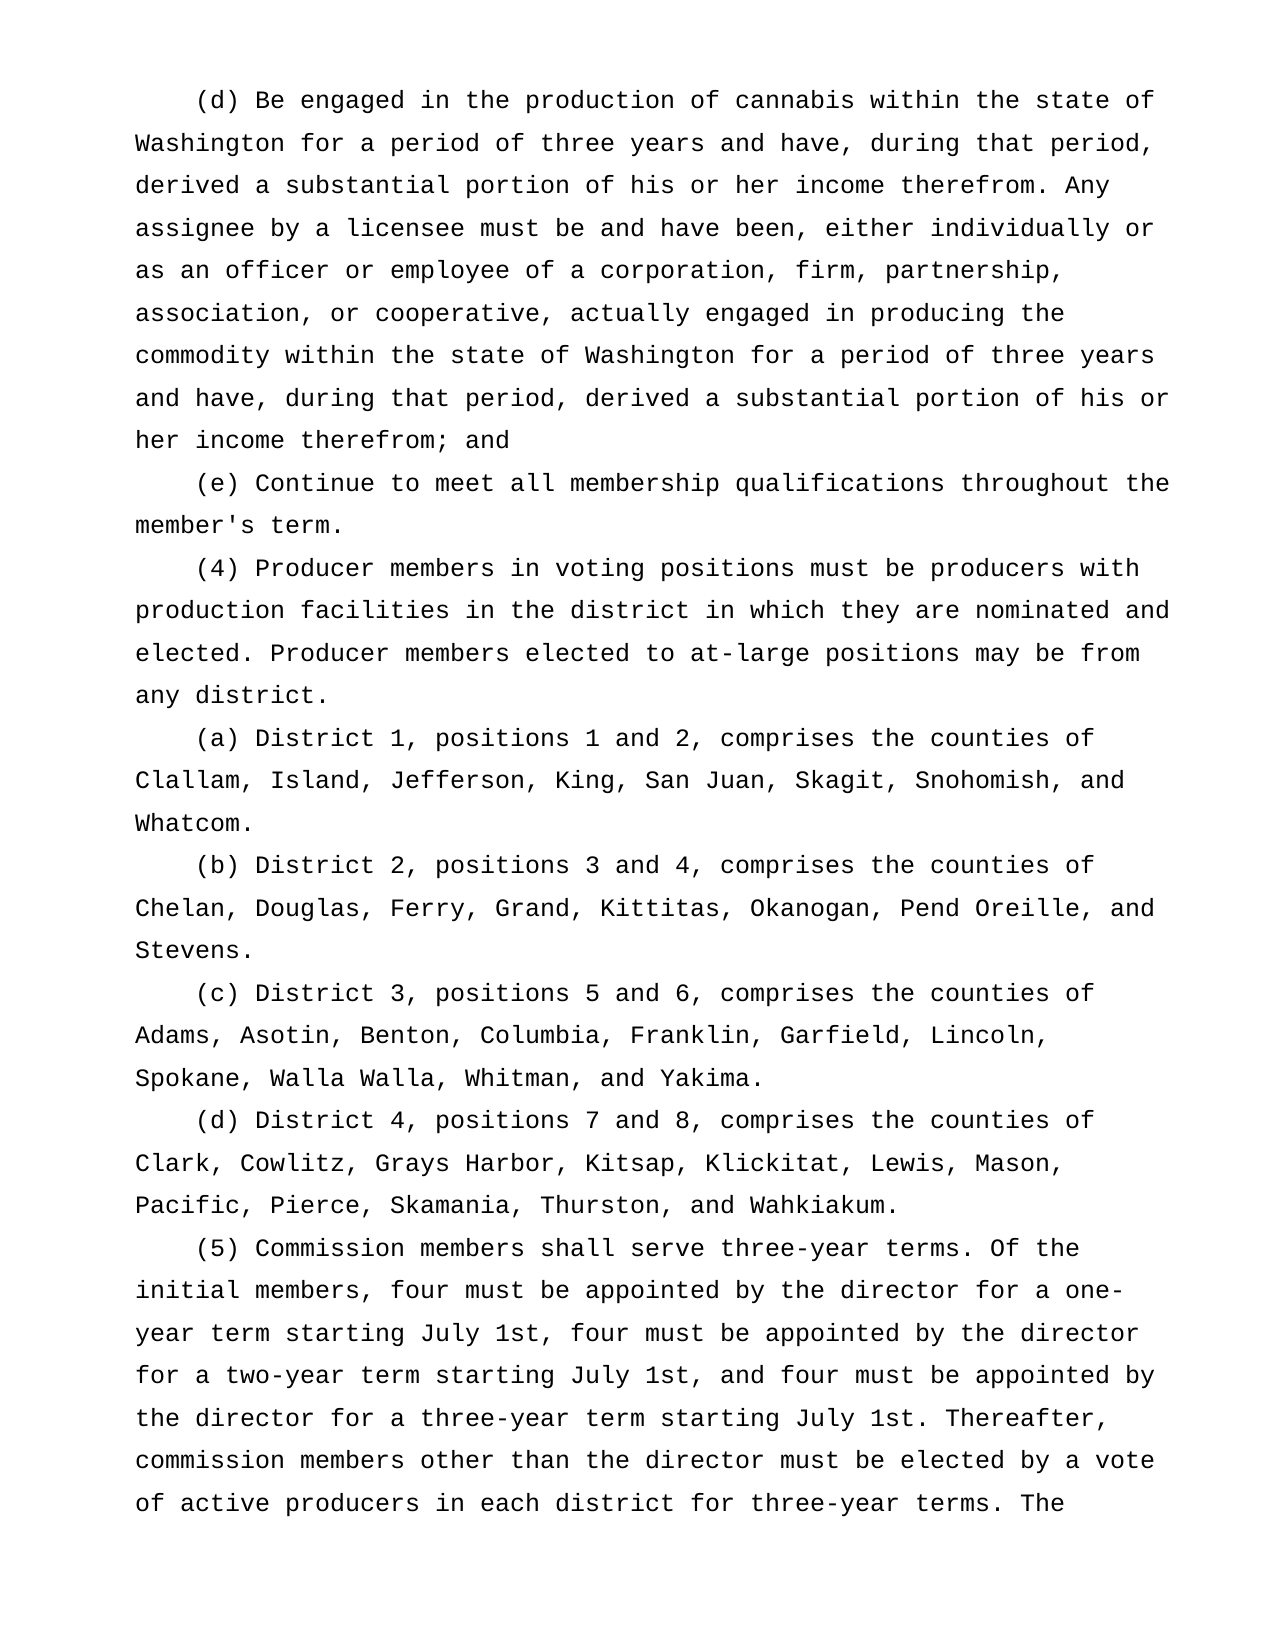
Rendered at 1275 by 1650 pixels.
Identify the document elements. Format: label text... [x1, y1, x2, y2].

text (d) Be engaged in the production of cannabis within the state of Washington for a period of three years and have, during that period, derived a substantial portion of his or her income therefrom. Any assignee by a licensee must be and have been, either individually or as an officer or employee of a corporation, firm, partnership, association, or cooperative, actually engaged in producing the commodity within the state of Washington for a period of three years and have, during that period, derived a substantial portion of his or her income therefrom; and [135, 75, 1170, 457]
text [135, 1222, 1170, 1520]
text (b) District 2, positions 3 and 4, comprises the counties of Chelan, Douglas, Ferry, Grand, Kittitas, Okanogan, Pend Oreille, and Stevens. [135, 840, 1170, 967]
text (4) Producer members in voting positions must be producers with production facilities in the district in which they are nominated and elected. Producer members elected to at-large positions may be from any district. [135, 542, 1170, 712]
text (d) District 4, positions 7 and 8, comprises the counties of Clark, Cowlitz, Grays Harbor, Kitsap, Klickitat, Lewis, Mason, Pacific, Pierce, Skamania, Thurston, and Wahkiakum. [135, 1095, 1170, 1222]
text (a) District 1, positions 1 and 2, comprises the counties of Clallam, Island, Jefferson, King, San Juan, Skagit, Snohomish, and Whatcom. [135, 712, 1170, 840]
text (e) Continue to meet all membership qualifications throughout the member's term. [135, 457, 1170, 542]
text (c) District 3, positions 5 and 6, comprises the counties of Adams, Asotin, Benton, Columbia, Franklin, Garfield, Lincoln, Spokane, Walla Walla, Whitman, and Yakima. [135, 967, 1170, 1095]
